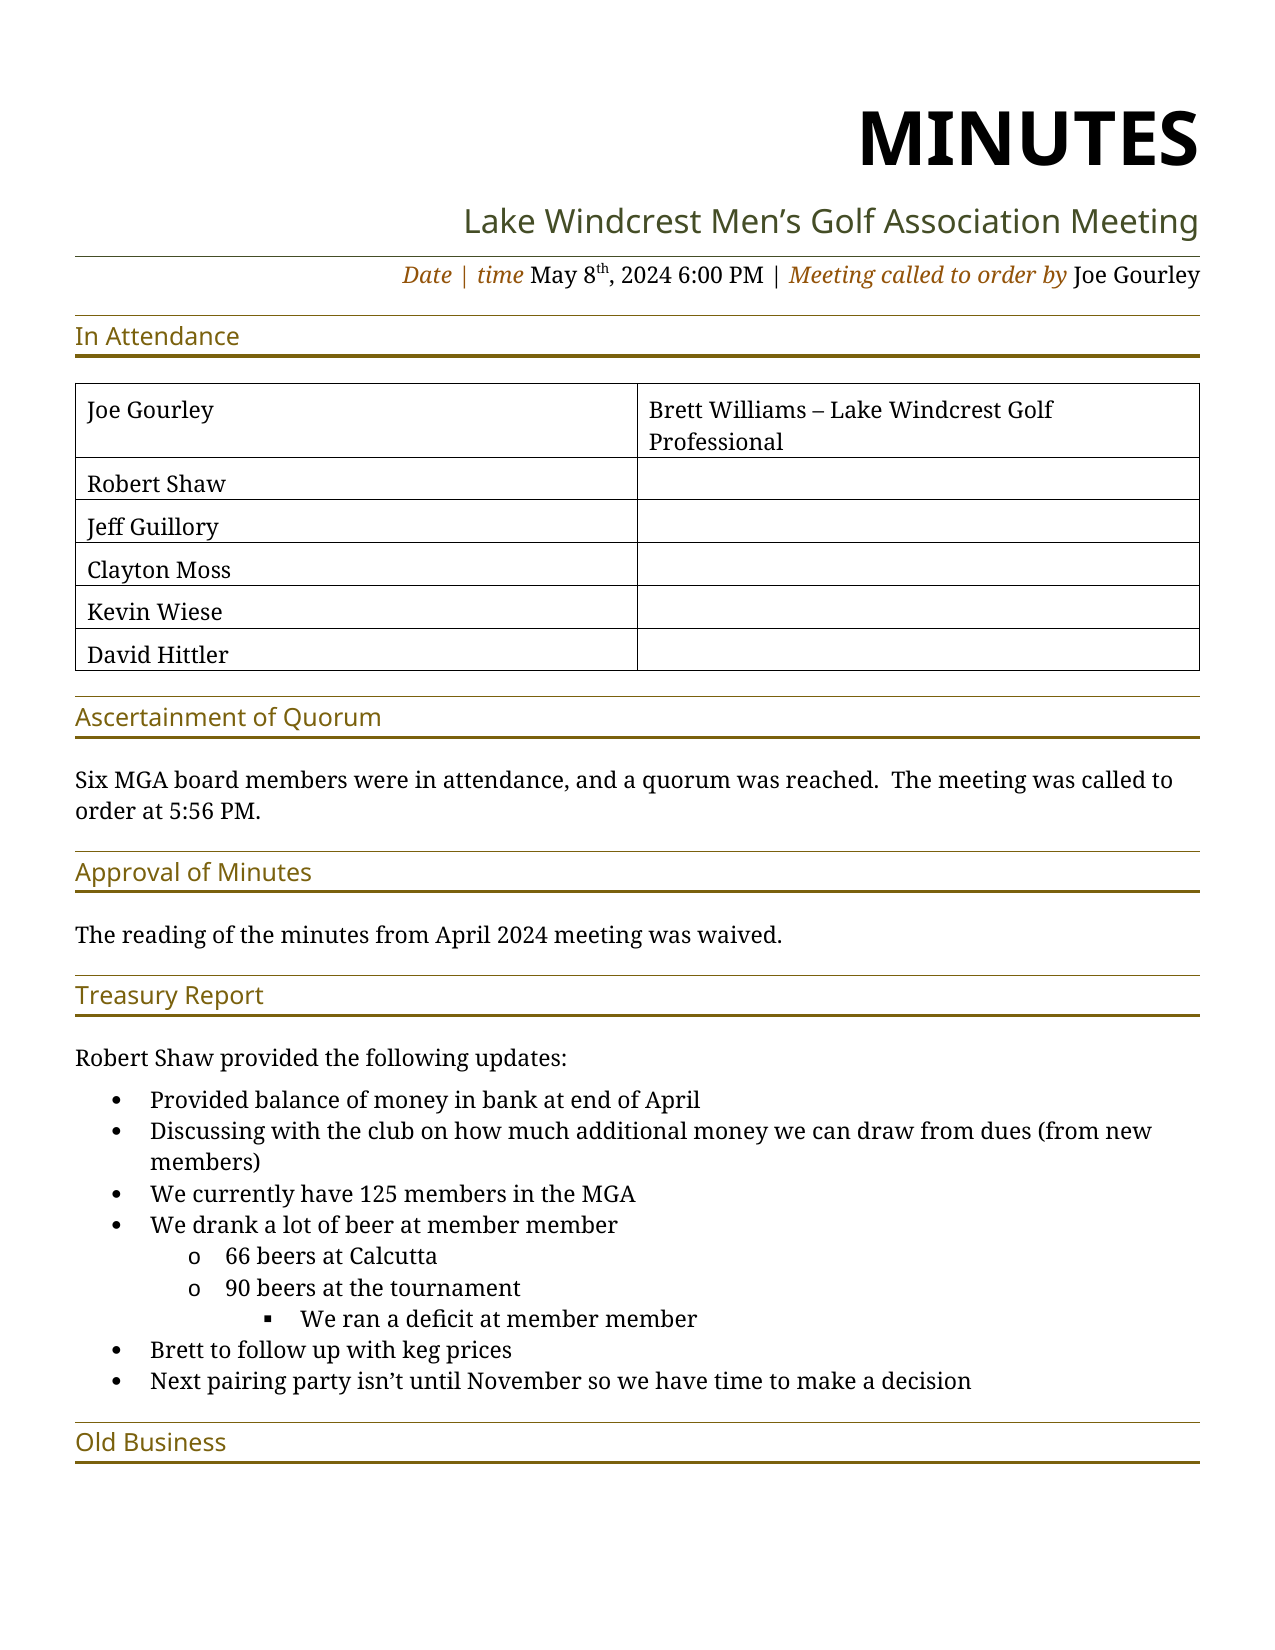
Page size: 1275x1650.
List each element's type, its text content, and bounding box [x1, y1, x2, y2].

table_cell [638, 586, 1199, 627]
table_cell David Hittler [76, 629, 637, 670]
table_cell Clayton Moss [76, 543, 637, 585]
list Brett to follow up with keg prices [112, 1334, 1200, 1365]
list 90 beers at the tournament [187, 1271, 1200, 1303]
list Next pairing party isn’t until November so we have time to make a decision [112, 1365, 1200, 1397]
table_cell [638, 543, 1199, 585]
subtitle Ascertainment of Quorum [75, 697, 1200, 736]
table_cell Jeff Guillory [76, 500, 637, 542]
table_cell [638, 458, 1199, 499]
text May 8th, 2024 6:00 PM | Joe Gourley [75, 257, 1200, 290]
table_header Brett Williams – Lake Windcrest Golf Professional [638, 384, 1199, 457]
subtitle Old Business [75, 1423, 1200, 1461]
table_header Joe Gourley [76, 384, 637, 457]
list Discussing with the club on how much additional money we can draw from dues (from new members) [112, 1115, 1200, 1178]
list Provided balance of money in bank at end of April [112, 1084, 1200, 1115]
subtitle Lake Windcrest Men’s Golf Association Meeting [75, 198, 1200, 243]
list 66 beers at Calcutta [187, 1240, 1200, 1271]
table_cell [638, 500, 1199, 542]
table_cell Robert Shaw [76, 458, 637, 499]
text Robert Shaw provided the following updates: [75, 1042, 1200, 1073]
subtitle Treasury Report [75, 976, 1200, 1014]
text Six MGA board members were in attendance, and a quorum was reached. The meeting was called to order at 5:56 PM. [75, 764, 1200, 826]
table_cell [638, 629, 1199, 670]
list We drank a lot of beer at member member [112, 1209, 1200, 1240]
text The reading of the minutes from April 2024 meeting was waived. [75, 918, 1200, 950]
table_cell Kevin Wiese [76, 586, 637, 627]
list We ran a deficit at member member [262, 1303, 1200, 1334]
list We currently have 125 members in the MGA [112, 1178, 1200, 1209]
